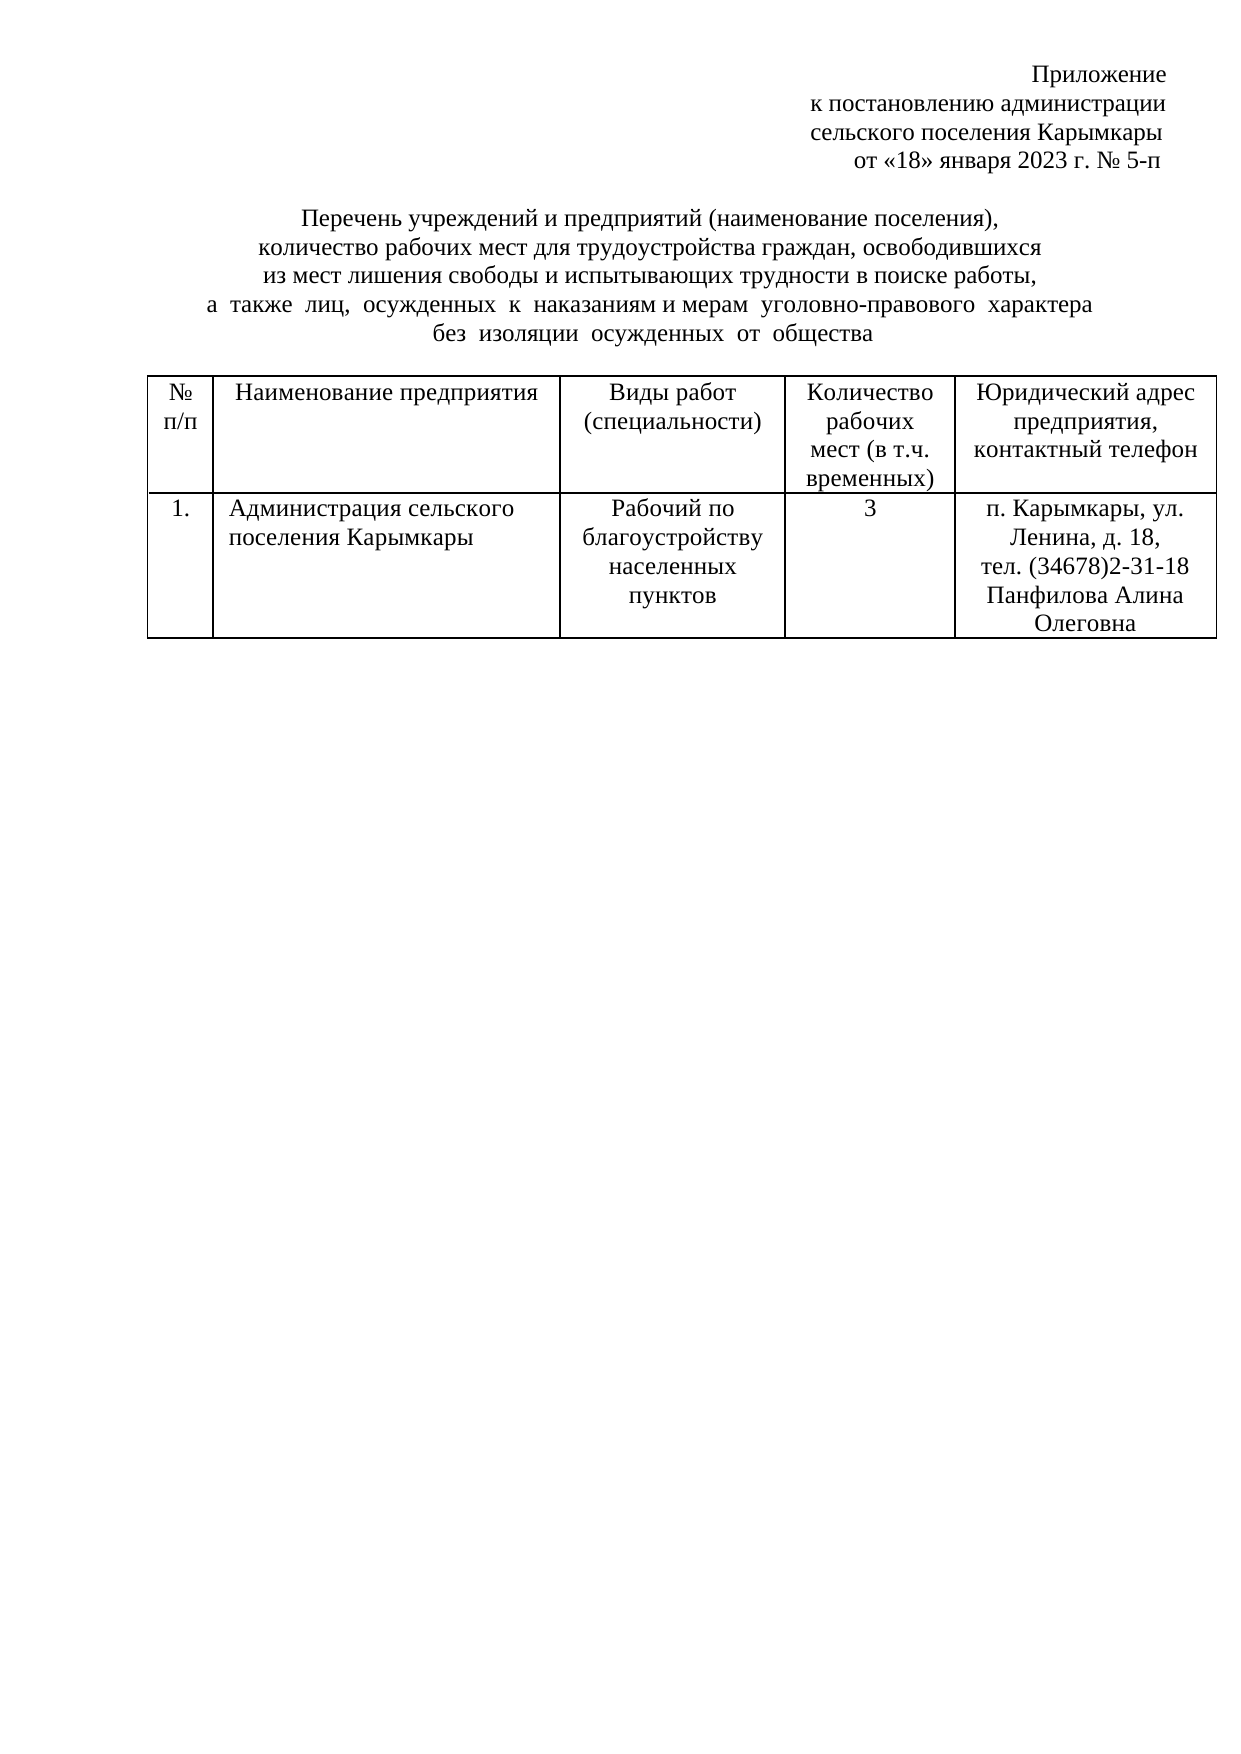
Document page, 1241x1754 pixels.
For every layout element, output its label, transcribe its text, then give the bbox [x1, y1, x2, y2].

text от «18» января 2023 г. № 5-п [798, 145, 1167, 174]
table_cell Рабочий по благоустройству населенных пунктов [561, 494, 784, 637]
table_cell Администрация сельского поселения Карымкары [214, 494, 559, 637]
table_cell 1. [148, 493, 212, 637]
table_header Количество рабочих мест (в т.ч. временных) [786, 377, 954, 492]
text Перечень учреждений и предприятий (наименование поселения), [133, 203, 1167, 232]
text количество рабочих мест для трудоустройства граждан, освободившихся [133, 232, 1167, 260]
text Приложение [798, 59, 1167, 88]
table_header Виды работ (специальности) [561, 377, 784, 492]
table_header № п/п [148, 377, 212, 492]
text без изоляции осужденных от общества [133, 318, 1167, 347]
table_header Наименование предприятия [214, 377, 559, 492]
text а также лиц, осужденных к наказаниям и мерам уголовно-правового характера [133, 289, 1167, 318]
text из мест лишения свободы и испытывающих трудности в поиске работы, [133, 260, 1167, 289]
text сельского поселения Карымкары [798, 117, 1167, 145]
table_cell п. Карымкары, ул. Ленина, д. 18, тел. (34678)2-31-18 Панфилова Алина Олеговна [956, 494, 1216, 637]
table_cell 3 [786, 494, 954, 637]
table_header Юридический адрес предприятия, контактный телефон [956, 377, 1216, 492]
text к постановлению администрации [798, 88, 1167, 117]
